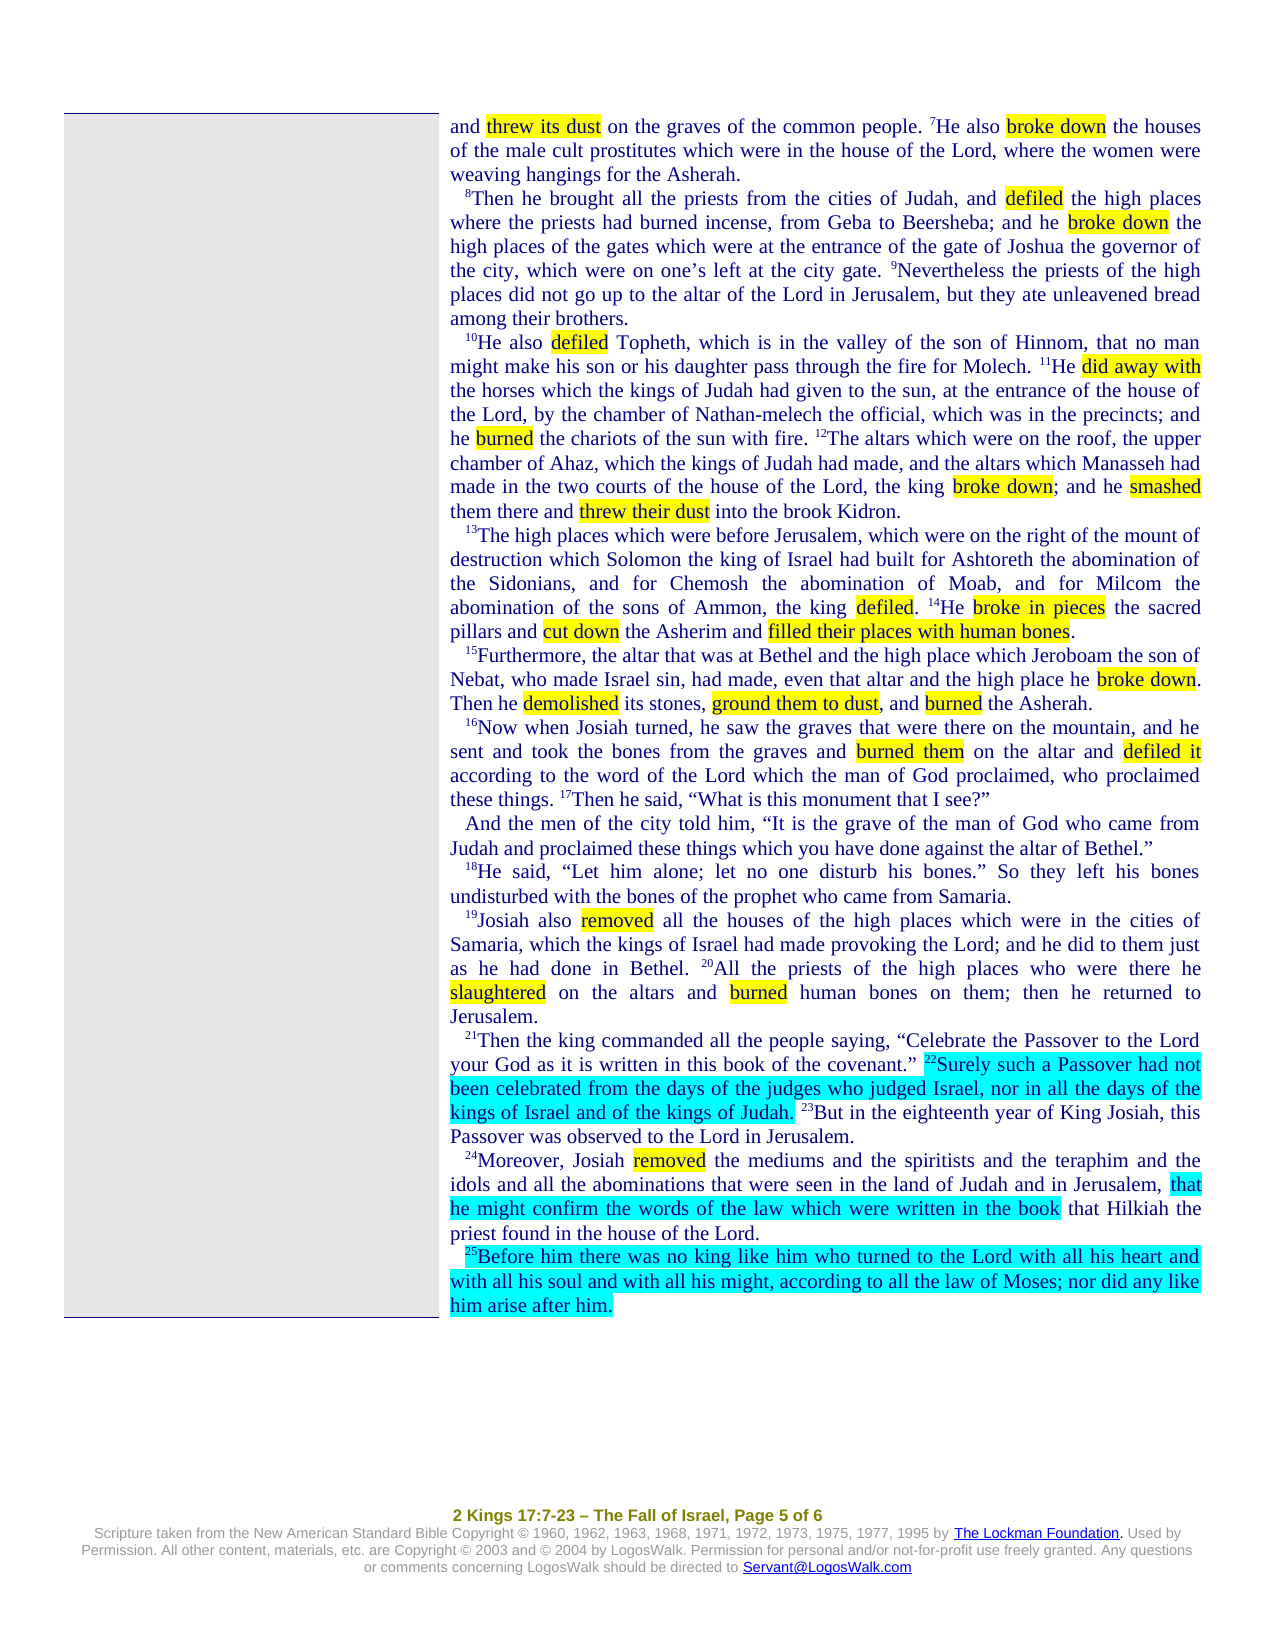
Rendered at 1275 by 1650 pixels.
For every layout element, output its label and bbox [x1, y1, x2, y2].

table_cell [64, 114, 439, 1317]
table_cell [439, 113, 1213, 1317]
